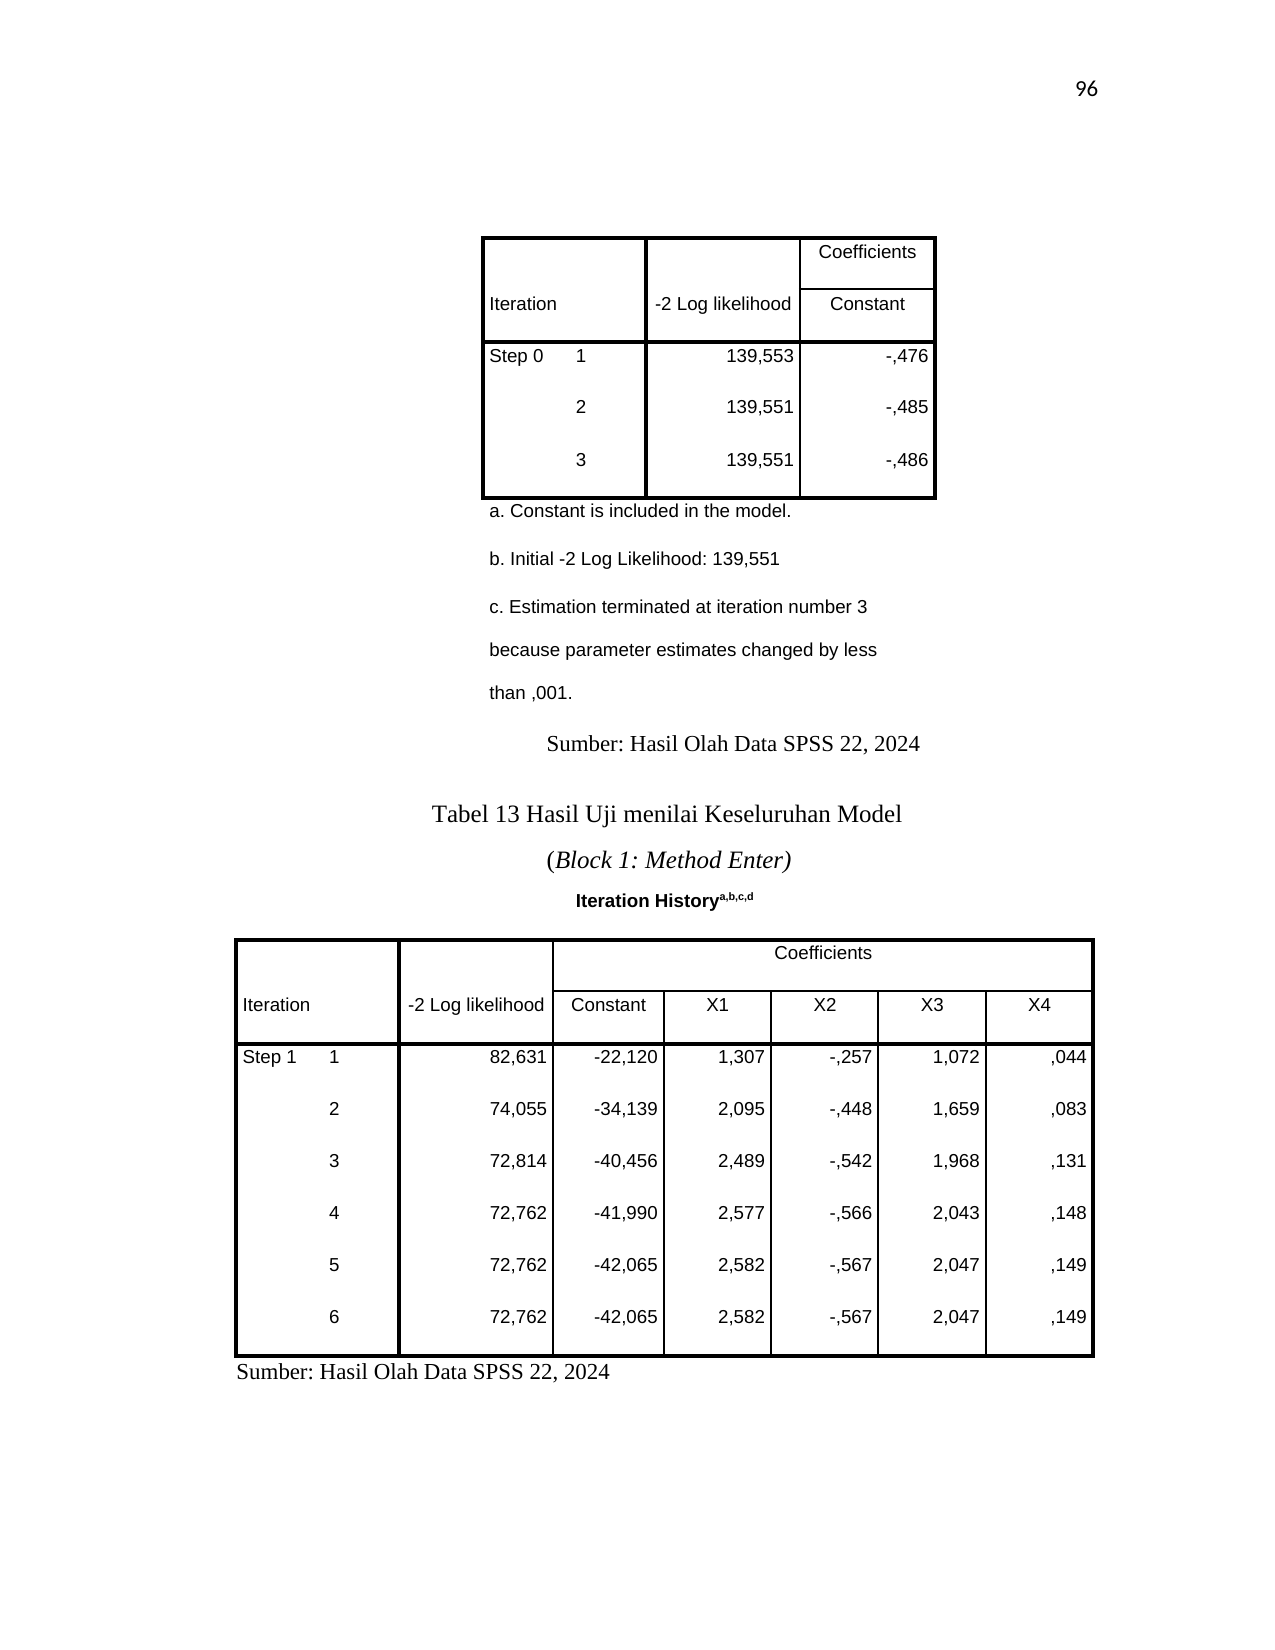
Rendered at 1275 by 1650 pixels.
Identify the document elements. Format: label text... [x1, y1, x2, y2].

table_cell 74,055 [401, 1094, 552, 1146]
table_cell -,257 [772, 1046, 877, 1094]
table_cell 2,047 [879, 1250, 985, 1302]
table_cell 3 [569, 444, 644, 496]
table_cell -,485 [801, 392, 933, 444]
table_cell X2 [772, 992, 877, 1042]
table_cell 1 [323, 1046, 397, 1094]
table_cell -,542 [772, 1146, 877, 1198]
table_cell -2 Log likelihood [648, 240, 799, 340]
table_cell ,149 [987, 1250, 1091, 1302]
text Sumber: Hasil Olah Data SPSS 22, 2024 [236, 1358, 1098, 1384]
table_cell -,476 [801, 344, 933, 392]
table_cell 1,968 [879, 1146, 985, 1198]
table_cell c. Estimation terminated at iteration number 3 because parameter estimates changed by less than ,001. [483, 596, 934, 730]
table_cell 139,551 [648, 444, 799, 496]
table_cell -,566 [772, 1198, 877, 1250]
table_cell 1,072 [879, 1046, 985, 1094]
table_cell 1,659 [879, 1094, 985, 1146]
table_cell 6 [323, 1302, 397, 1354]
text Tabel 13 Hasil Uji menilai Keseluruhan Model [236, 799, 1098, 828]
table_cell ,149 [987, 1302, 1091, 1354]
table_cell 72,762 [401, 1198, 552, 1250]
table_cell -42,065 [554, 1302, 663, 1354]
table_cell -22,120 [554, 1046, 663, 1094]
table_cell ,131 [987, 1146, 1091, 1198]
table_cell -34,139 [554, 1094, 663, 1146]
table_cell X4 [987, 992, 1091, 1042]
table_cell X3 [879, 992, 985, 1042]
table_cell Step 1 [238, 1046, 323, 1354]
table_cell 1 [569, 344, 644, 392]
table_cell -2 Log likelihood [401, 942, 552, 1042]
table_cell 2 [323, 1094, 397, 1146]
table_cell 2,582 [665, 1302, 770, 1354]
table_cell 139,551 [648, 392, 799, 444]
table_cell 3 [323, 1146, 397, 1198]
table_cell 2,095 [665, 1094, 770, 1146]
table_cell Step 0 [485, 344, 569, 496]
table_cell 139,553 [648, 344, 799, 392]
table_cell Iteration [485, 240, 644, 340]
table_cell -,486 [801, 444, 933, 496]
table_cell ,083 [987, 1094, 1091, 1146]
table_cell 72,814 [401, 1146, 552, 1198]
table_cell -41,990 [554, 1198, 663, 1250]
table_cell -,448 [772, 1094, 877, 1146]
table_cell 82,631 [401, 1046, 552, 1094]
table_cell 72,762 [401, 1302, 552, 1354]
table_cell ,044 [987, 1046, 1091, 1094]
text Sumber: Hasil Olah Data SPSS 22, 2024 [546, 730, 1098, 756]
table_cell 2,489 [665, 1146, 770, 1198]
text (Block 1: Method Enter) [546, 845, 1098, 873]
table_cell -40,456 [554, 1146, 663, 1198]
table_cell -,567 [772, 1302, 877, 1354]
table_cell Iteration [238, 942, 397, 1042]
table_cell Constant [801, 290, 933, 340]
table_header Iteration Historya,b,c,d [236, 890, 1093, 938]
table_cell a. Constant is included in the model. [483, 500, 934, 548]
table_cell ,148 [987, 1198, 1091, 1250]
table_cell 2,577 [665, 1198, 770, 1250]
table_cell 4 [323, 1198, 397, 1250]
table_cell 2,582 [665, 1250, 770, 1302]
table_cell 2,043 [879, 1198, 985, 1250]
table_cell X1 [665, 992, 770, 1042]
table_cell Coefficients [554, 942, 1091, 990]
table_cell Coefficients [801, 240, 933, 288]
table_cell 1,307 [665, 1046, 770, 1094]
table_cell Constant [554, 992, 663, 1042]
table_cell 5 [323, 1250, 397, 1302]
table_cell 2,047 [879, 1302, 985, 1354]
table_cell -,567 [772, 1250, 877, 1302]
table_cell -42,065 [554, 1250, 663, 1302]
table_cell 2 [569, 392, 644, 444]
table_cell b. Initial -2 Log Likelihood: 139,551 [483, 548, 934, 596]
table_cell 72,762 [401, 1250, 552, 1302]
